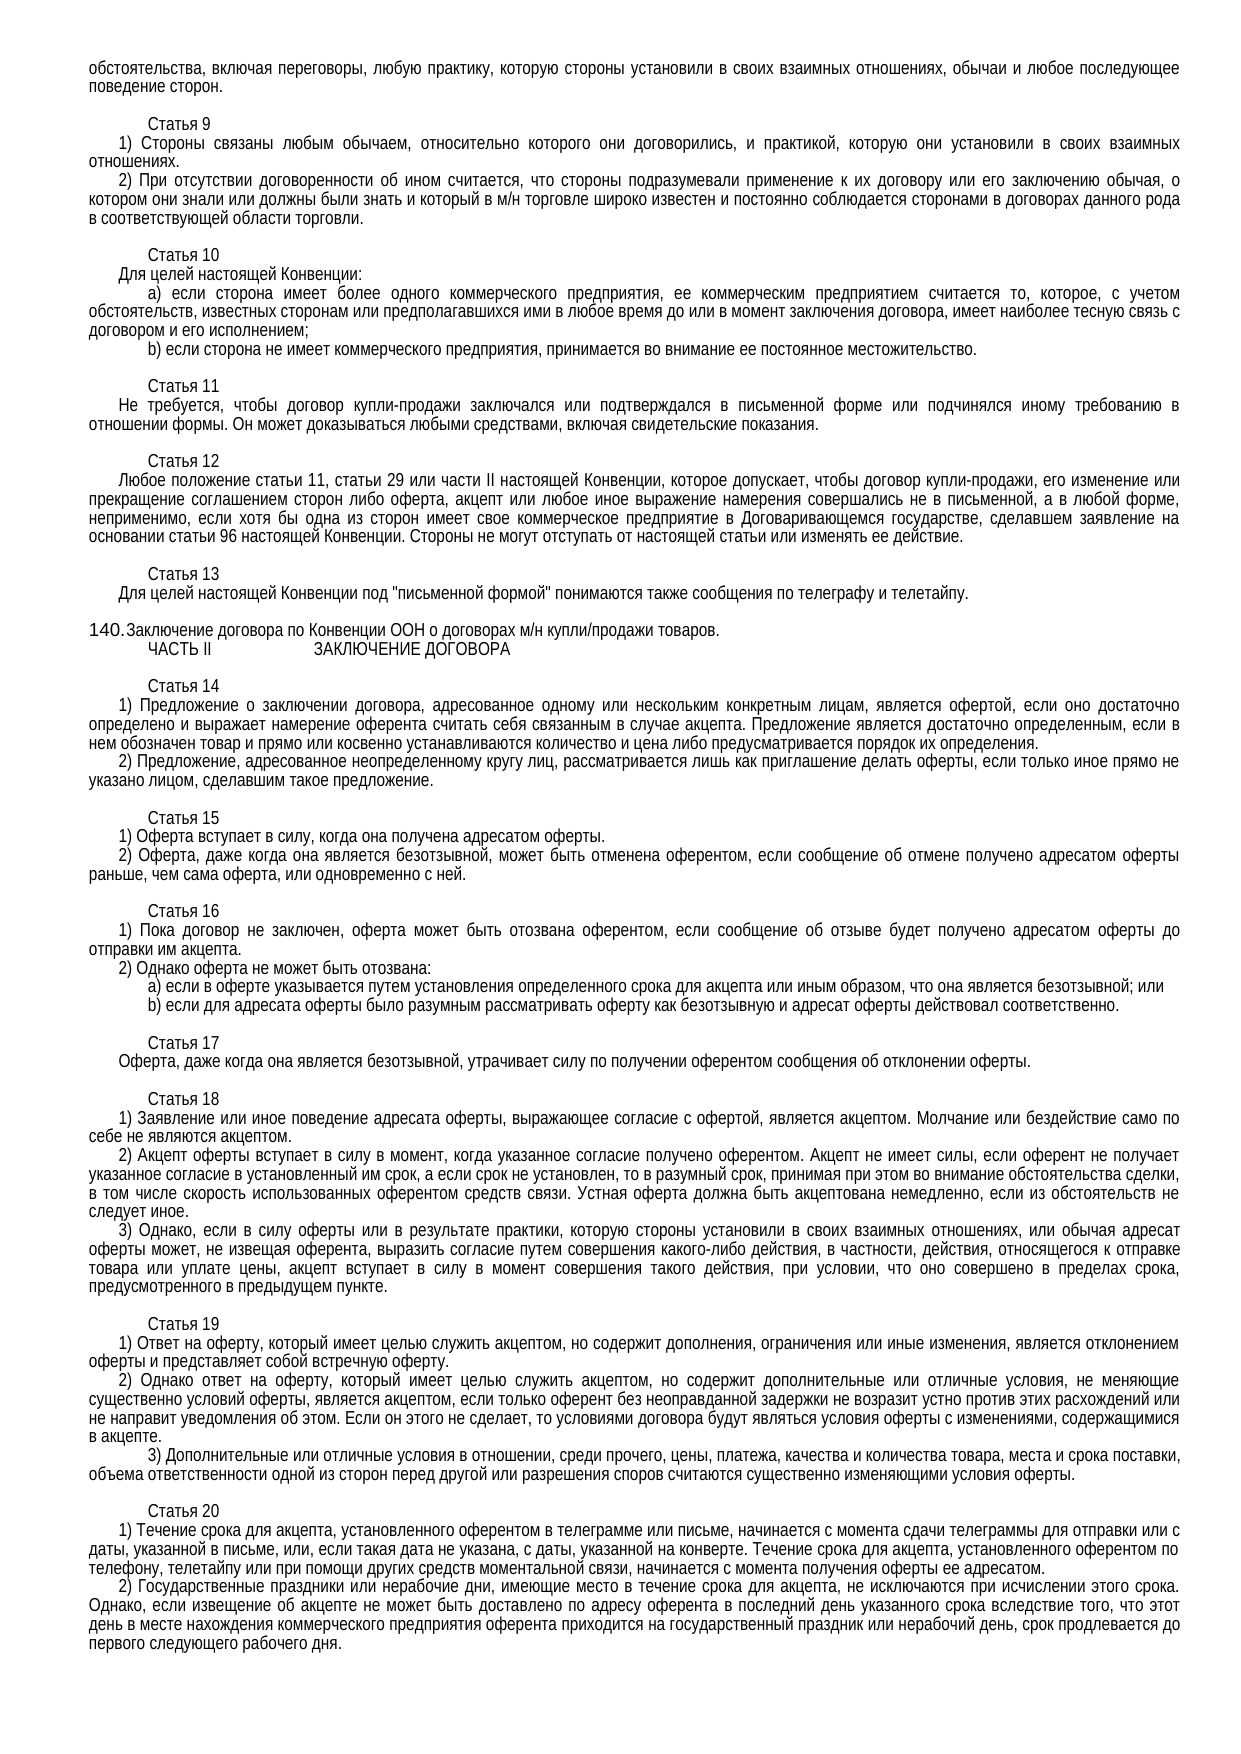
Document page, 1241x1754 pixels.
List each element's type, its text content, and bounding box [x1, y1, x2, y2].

text Для целей настоящей Конвенции под "письменной формой" понимаются также сообщения по телеграфу и телетайпу. [89, 584, 1181, 603]
text Статья 13 [89, 565, 1181, 584]
text 1) Ответ на оферту, который имеет целью служить акцептом, но содержит дополнения, ограничения или иные изменения, является отклонением оферты и представляет собой встречную оферту. [89, 1334, 1181, 1372]
text 2) Оферта, даже когда она является безотзывной, может быть отменена оферентом, если сообщение об отмене получено адресатом оферты раньше, чем сама оферта, или одновременно с ней. [89, 847, 1181, 884]
text 1) Заявление или иное поведение адресата оферты, выражающее согласие с офертой, является акцептом. Молчание или бездействие само по себе не являются акцептом. [89, 1109, 1181, 1147]
text 3) Дополнительные или отличные условия в отношении, среди прочего, цены, платежа, качества и количества товара, места и срока поставки, объема ответственности одной из сторон перед другой или разрешения споров считаются существенно изменяющими условия оферты. [89, 1447, 1181, 1484]
text Статья 9 [89, 115, 1181, 134]
text Статья 14 [89, 678, 1181, 697]
text 2) Однако оферта не может быть отозвана: [89, 959, 1181, 978]
text 1) Пока договор не заключен, оферта может быть отозвана оферентом, если сообщение об отзыве будет получено адресатом оферты до отправки им акцепта. [89, 922, 1181, 959]
text Статья 17 [89, 1034, 1181, 1053]
text a) если сторона имеет более одного коммерческого предприятия, ее коммерческим предприятием считается то, которое, с учетом обстоятельств, известных сторонам или предполагавшихся ими в любое время до или в момент заключения договора, имеет наиболее тесную связь с договором и его исполнением; [89, 284, 1181, 340]
text 2) Государственные праздники или нерабочие дни, имеющие место в течение срока для акцепта, не исключаются при исчислении этого срока. Однако, если извещение об акцепте не может быть доставлено по адресу оферента в последний день указанного срока вследствие того, что этот день в месте нахождения коммерческого предприятия оферента приходится на государственный праздник или нерабочий день, срок продлевается до первого следующего рабочего дня. [89, 1578, 1181, 1653]
text Статья 15 [89, 809, 1181, 828]
text Статья 11 [89, 378, 1181, 397]
text 1) Оферта вступает в силу, когда она получена адресатом оферты. [89, 828, 1181, 847]
text Оферта, даже когда она является безотзывной, утрачивает силу по получении оферентом сообщения об отклонении оферты. [89, 1053, 1181, 1072]
text 1) Стороны связаны любым обычаем, относительно которого они договорились, и практикой, которую они установили в своих взаимных отношениях. [89, 134, 1181, 172]
text Любое положение статьи 11, статьи 29 или части II настоящей Конвенции, которое допускает, чтобы договор купли-продажи, его изменение или прекращение соглашением сторон либо оферта, акцепт или любое иное выражение намерения совершались не в письменной, а в любой форме, неприменимо, если хотя бы одна из сторон имеет свое коммерческое предприятие в Договаривающемся государстве, сделавшем заявление на основании статьи 96 настоящей Конвенции. Стороны не могут отступать от настоящей статьи или изменять ее действие. [89, 472, 1181, 547]
text 1) Предложение о заключении договора, адресованное одному или нескольким конкретным лицам, является офертой, если оно достаточно определено и выражает намерение оферента считать себя связанным в случае акцепта. Предложение является достаточно определенным, если в нем обозначен товар и прямо или косвенно устанавливаются количество и цена либо предусматривается порядок их определения. [89, 697, 1181, 753]
text 2) Однако ответ на оферту, который имеет целью служить акцептом, но содержит дополнительные или отличные условия, не меняющие существенно условий оферты, является акцептом, если только оферент без неоправданной задержки не возразит устно против этих расхождений или не направит уведомления об этом. Если он этого не сделает, то условиями договора будут являться условия оферты с изменениями, содержащимися в акцепте. [89, 1372, 1181, 1447]
text Статья 19 [89, 1315, 1181, 1334]
text 2) Предложение, адресованное неопределенному кругу лиц, рассматривается лишь как приглашение делать оферты, если только иное прямо не указано лицом, сделавшим такое предложение. [89, 753, 1181, 790]
text Для целей настоящей Конвенции: [89, 265, 1181, 284]
text Статья 18 [89, 1090, 1181, 1109]
text Статья 10 [89, 247, 1181, 265]
text a) если в оферте указывается путем установления определенного срока для акцепта или иным образом, что она является безотзывной; или [89, 978, 1181, 997]
text 2) Акцепт оферты вступает в силу в момент, когда указанное согласие получено оферентом. Акцепт не имеет силы, если оферент не получает указанное согласие в установленный им срок, а если срок не установлен, то в разумный срок, принимая при этом во внимание обстоятельства сделки, в том числе скорость использованных оферентом средств связи. Устная оферта должна быть акцептована немедленно, если из обстоятельств не следует иное. [89, 1147, 1181, 1222]
list Заключение договора по Конвенции ООН о договорах м/н купли/продажи товаров. [89, 622, 1181, 640]
text 2) При отсутствии договоренности об ином считается, что стороны подразумевали применение к их договору или его заключению обычая, о котором они знали или должны были знать и который в м/н торговле широко известен и постоянно соблюдается сторонами в договорах данного рода в соответствующей области торговли. [89, 172, 1181, 228]
text ЧАСТЬ II ЗАКЛЮЧЕНИЕ ДОГОВОРА [89, 640, 1181, 659]
text Статья 12 [89, 453, 1181, 472]
text 3) Однако, если в силу оферты или в результате практики, которую стороны установили в своих взаимных отношениях, или обычая адресат оферты может, не извещая оферента, выразить согласие путем совершения какого-либо действия, в частности, действия, относящегося к отправке товара или уплате цены, акцепт вступает в силу в момент совершения такого действия, при условии, что оно совершено в пределах срока, предусмотренного в предыдущем пункте. [89, 1222, 1181, 1297]
text Статья 20 [89, 1503, 1181, 1522]
text Не требуется, чтобы договор купли-продажи заключался или подтверждался в письменной форме или подчинялся иному требованию в отношении формы. Он может доказываться любыми средствами, включая свидетельские показания. [89, 397, 1181, 434]
text Статья 16 [89, 903, 1181, 922]
text b) если сторона не имеет коммерческого предприятия, принимается во внимание ее постоянное местожительство. [89, 340, 1181, 359]
text 1) Течение срока для акцепта, установленного оферентом в телеграмме или письме, начинается с момента сдачи телеграммы для отправки или с даты, указанной в письме, или, если такая дата не указана, с даты, указанной на конверте. Течение срока для акцепта, установленного оферентом по телефону, телетайпу или при помощи других средств моментальной связи, начинается с момента получения оферты ее адресатом. [89, 1522, 1181, 1578]
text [89, 59, 1181, 97]
